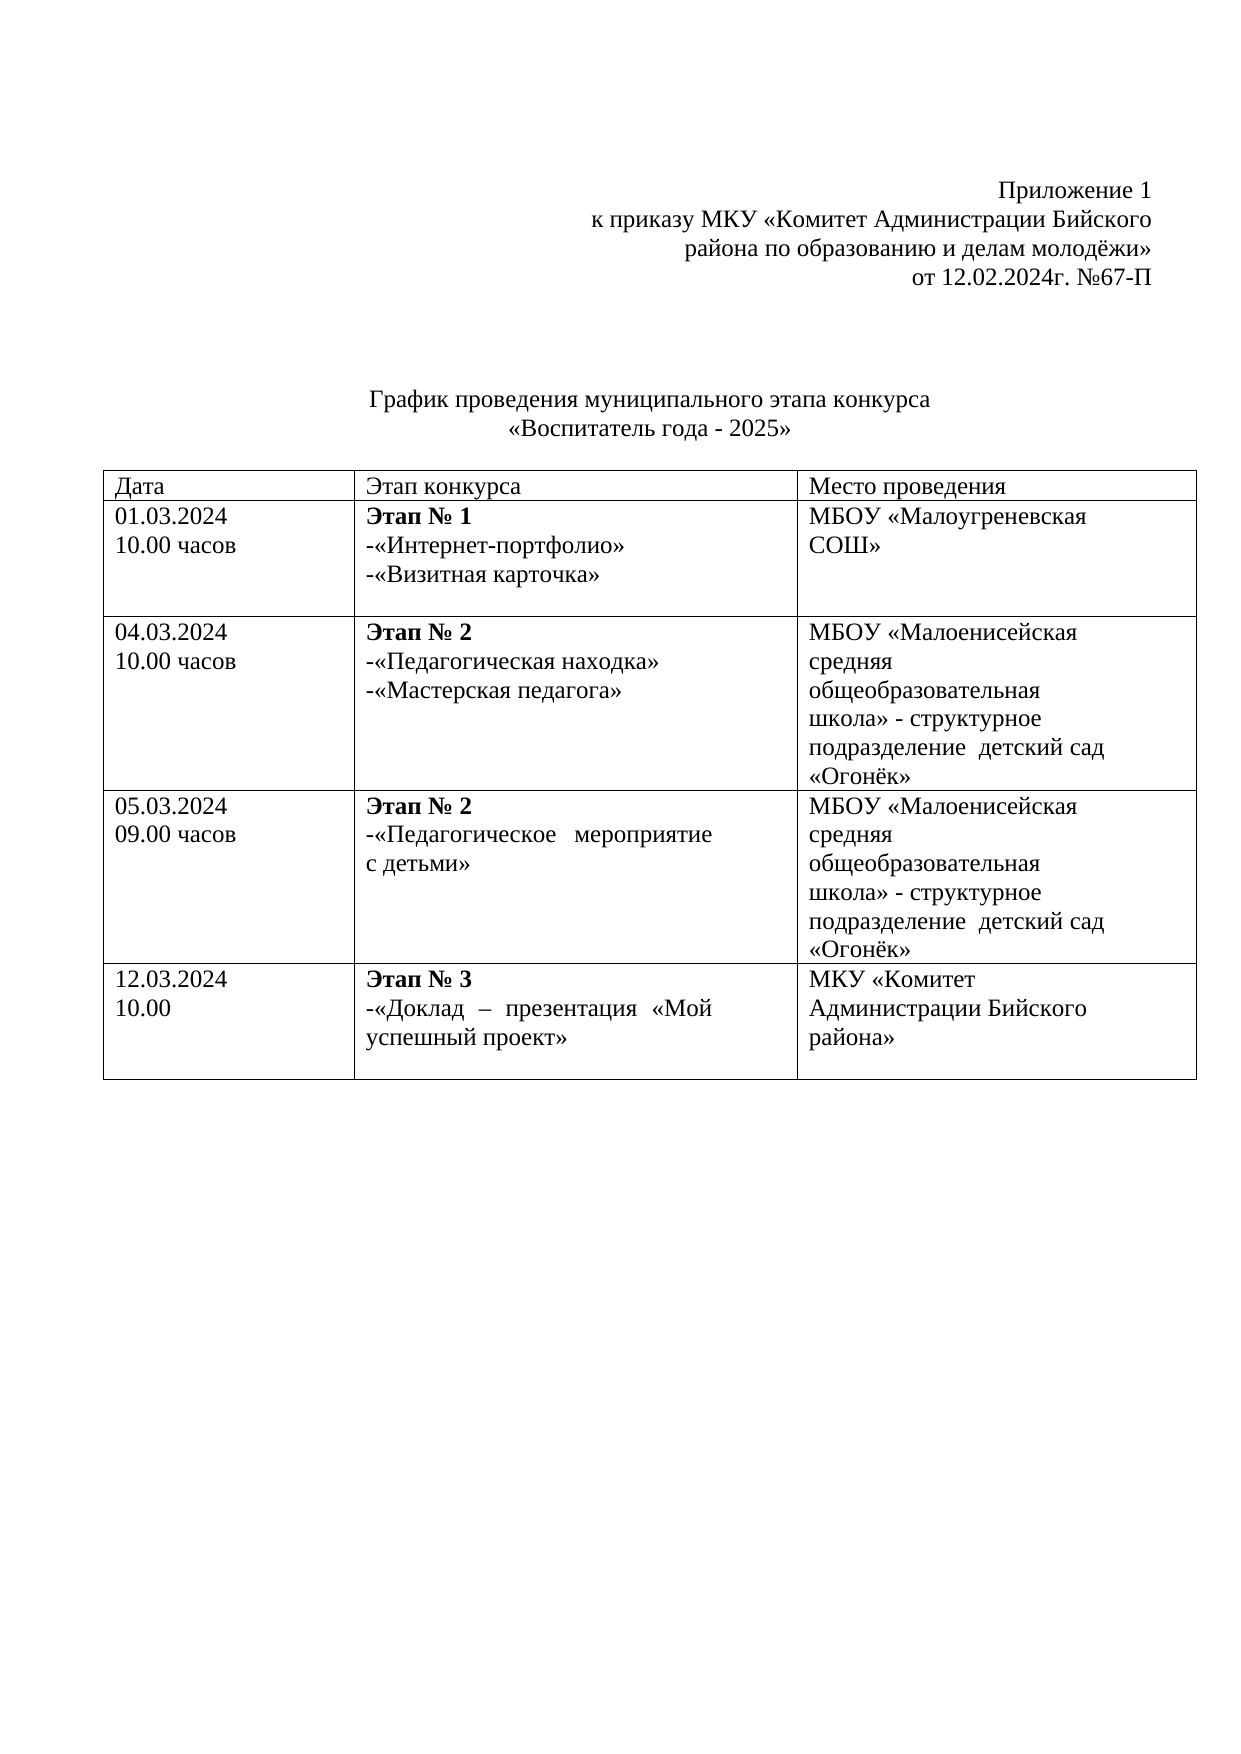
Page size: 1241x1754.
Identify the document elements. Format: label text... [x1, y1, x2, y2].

table_header Место проведения [798, 471, 1196, 500]
table_cell Этап № 2 -«Педагогическая находка» -«Мастерская педагога» [355, 617, 797, 790]
table_cell МКУ «Комитет Администрации Бийского района» [798, 964, 1196, 1079]
text «Воспитатель года - 2025» [222, 413, 1078, 442]
text Приложение 1 [177, 176, 1152, 204]
text от 12.02.2024г. №67-П [177, 262, 1152, 291]
table_cell 05.03.2024 09.00 часов [104, 791, 354, 963]
text района по образованию и делам молодёжи» [177, 233, 1152, 262]
table_header Дата [104, 471, 354, 500]
table_cell Этап № 2 -«Педагогическое мероприятие с детьми» [355, 791, 797, 963]
table_cell МБОУ «Малоенисейская средняя общеобразовательная школа» - структурное подразделение детский сад «Огонёк» [798, 617, 1196, 790]
table_cell МБОУ «Малоенисейская средняя общеобразовательная школа» - структурное подразделение детский сад «Огонёк» [798, 791, 1196, 963]
table_header Этап конкурса [355, 471, 797, 500]
table_cell 04.03.2024 10.00 часов [104, 617, 354, 790]
text к приказу МКУ «Комитет Администрации Бийского [177, 204, 1152, 233]
table_cell Этап № 1 -«Интернет-портфолио» -«Визитная карточка» [355, 501, 797, 616]
table_cell 01.03.2024 10.00 часов [104, 501, 354, 616]
table_cell МБОУ «Малоугреневская СОШ» [798, 501, 1196, 616]
text График проведения муниципального этапа конкурса [222, 384, 1078, 413]
table_cell Этап № 3 -«Доклад – презентация «Мой успешный проект» [355, 964, 797, 1079]
table_cell 12.03.2024 10.00 [104, 964, 354, 1079]
